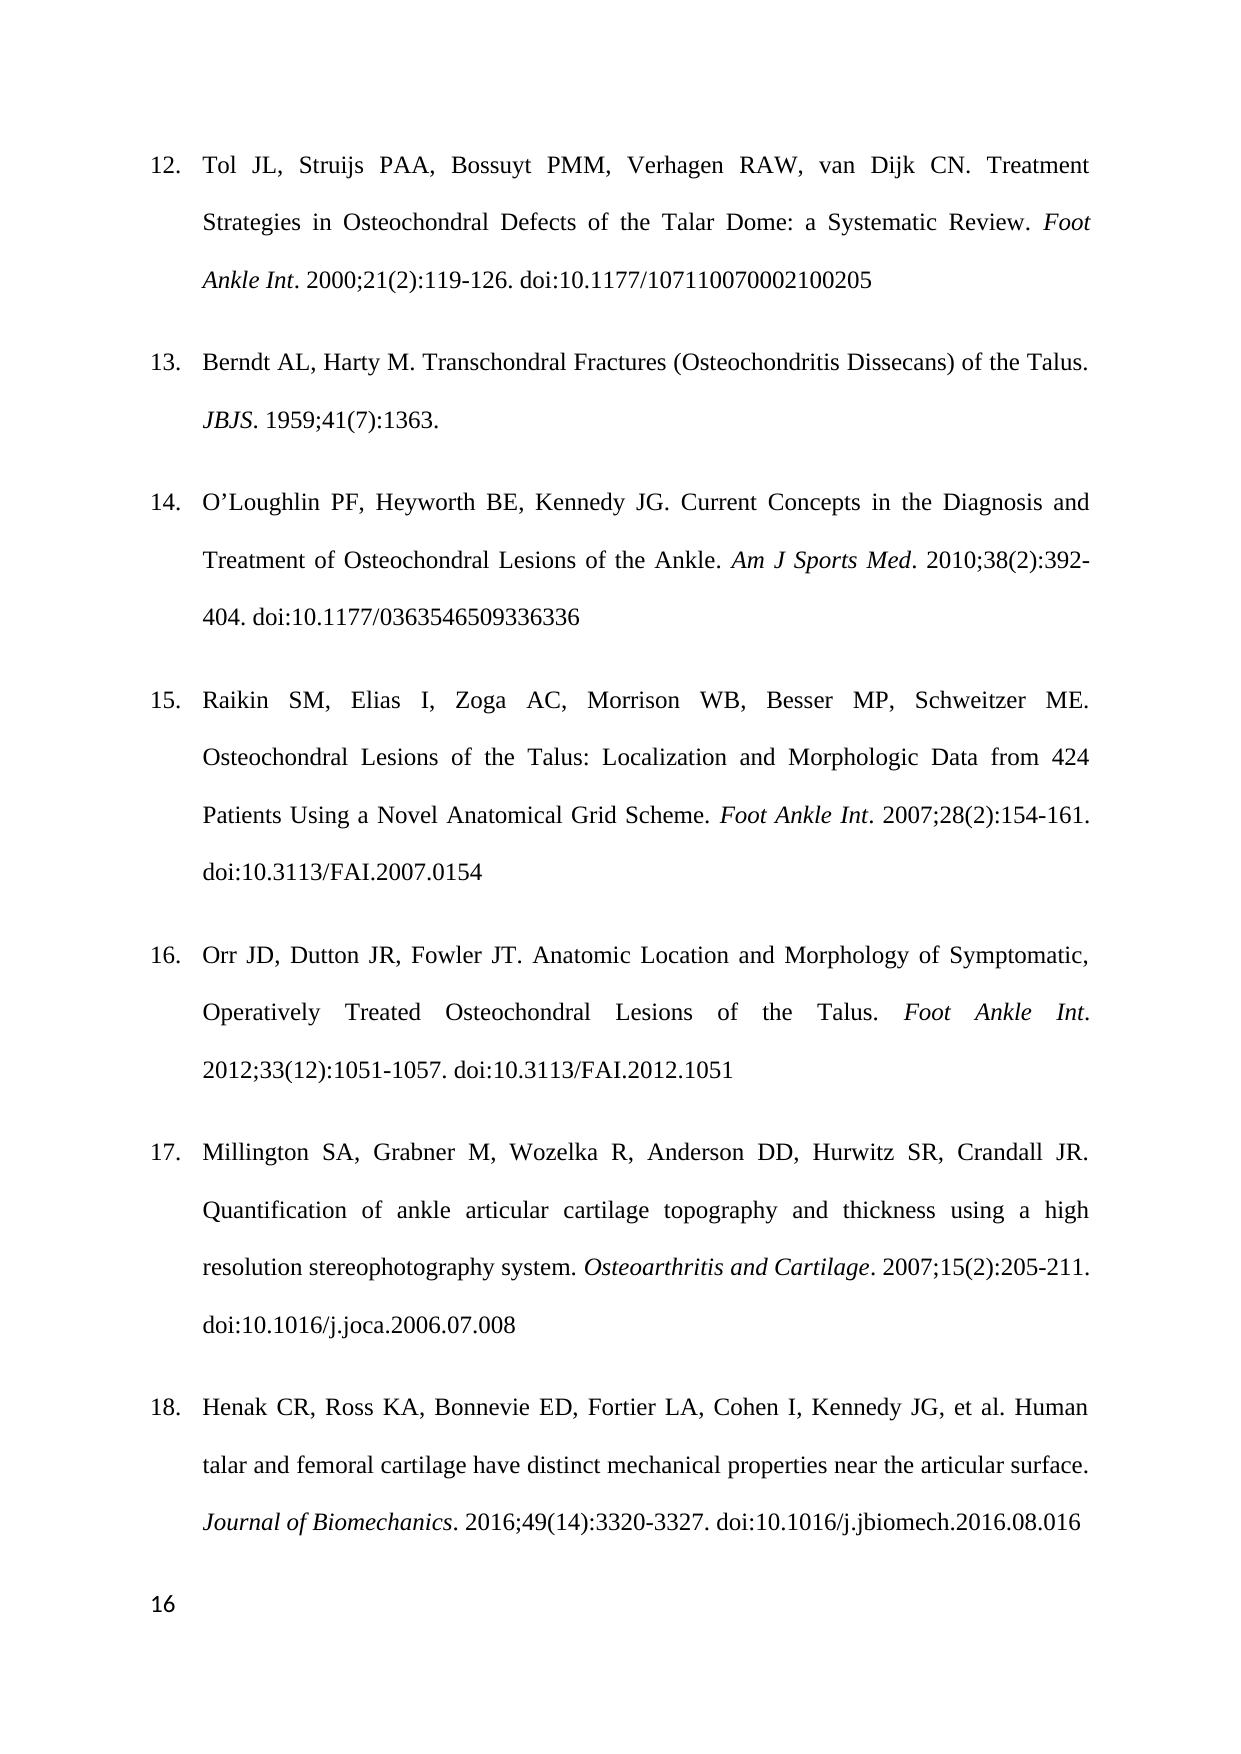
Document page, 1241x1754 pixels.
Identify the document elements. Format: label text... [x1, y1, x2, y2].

text 13. Berndt AL, Harty M. Transchondral Fractures (Osteochondritis Dissecans) of the Talus. JBJS. 1959;41(7):1363. [150, 347, 1090, 434]
text 15. Raikin SM, Elias I, Zoga AC, Morrison WB, Besser MP, Schweitzer ME. Osteochondral Lesions of the Talus: Localization and Morphologic Data from 424 Patients Using a Novel Anatomical Grid Scheme. Foot Ankle Int. 2007;28(2):154-161. doi:10.3113/FAI.2007.0154 [150, 685, 1090, 886]
text 14. O’Loughlin PF, Heyworth BE, Kennedy JG. Current Concepts in the Diagnosis and Treatment of Osteochondral Lesions of the Ankle. Am J Sports Med. 2010;38(2):392-404. doi:10.1177/0363546509336336 [150, 487, 1090, 631]
text 18. Henak CR, Ross KA, Bonnevie ED, Fortier LA, Cohen I, Kennedy JG, et al. Human talar and femoral cartilage have distinct mechanical properties near the articular surface. Journal of Biomechanics. 2016;49(14):3320-3327. doi:10.1016/j.jbiomech.2016.08.016 [150, 1392, 1090, 1536]
text 17. Millington SA, Grabner M, Wozelka R, Anderson DD, Hurwitz SR, Crandall JR. Quantification of ankle articular cartilage topography and thickness using a high resolution stereophotography system. Osteoarthritis and Cartilage. 2007;15(2):205-211. doi:10.1016/j.joca.2006.07.008 [150, 1137, 1090, 1339]
text 16. Orr JD, Dutton JR, Fowler JT. Anatomic Location and Morphology of Symptomatic, Operatively Treated Osteochondral Lesions of the Talus. Foot Ankle Int. 2012;33(12):1051-1057. doi:10.3113/FAI.2012.1051 [150, 940, 1090, 1084]
text 12. Tol JL, Struijs PAA, Bossuyt PMM, Verhagen RAW, van Dijk CN. Treatment Strategies in Osteochondral Defects of the Talar Dome: a Systematic Review. Foot Ankle Int. 2000;21(2):119-126. doi:10.1177/107110070002100205 [150, 150, 1090, 294]
